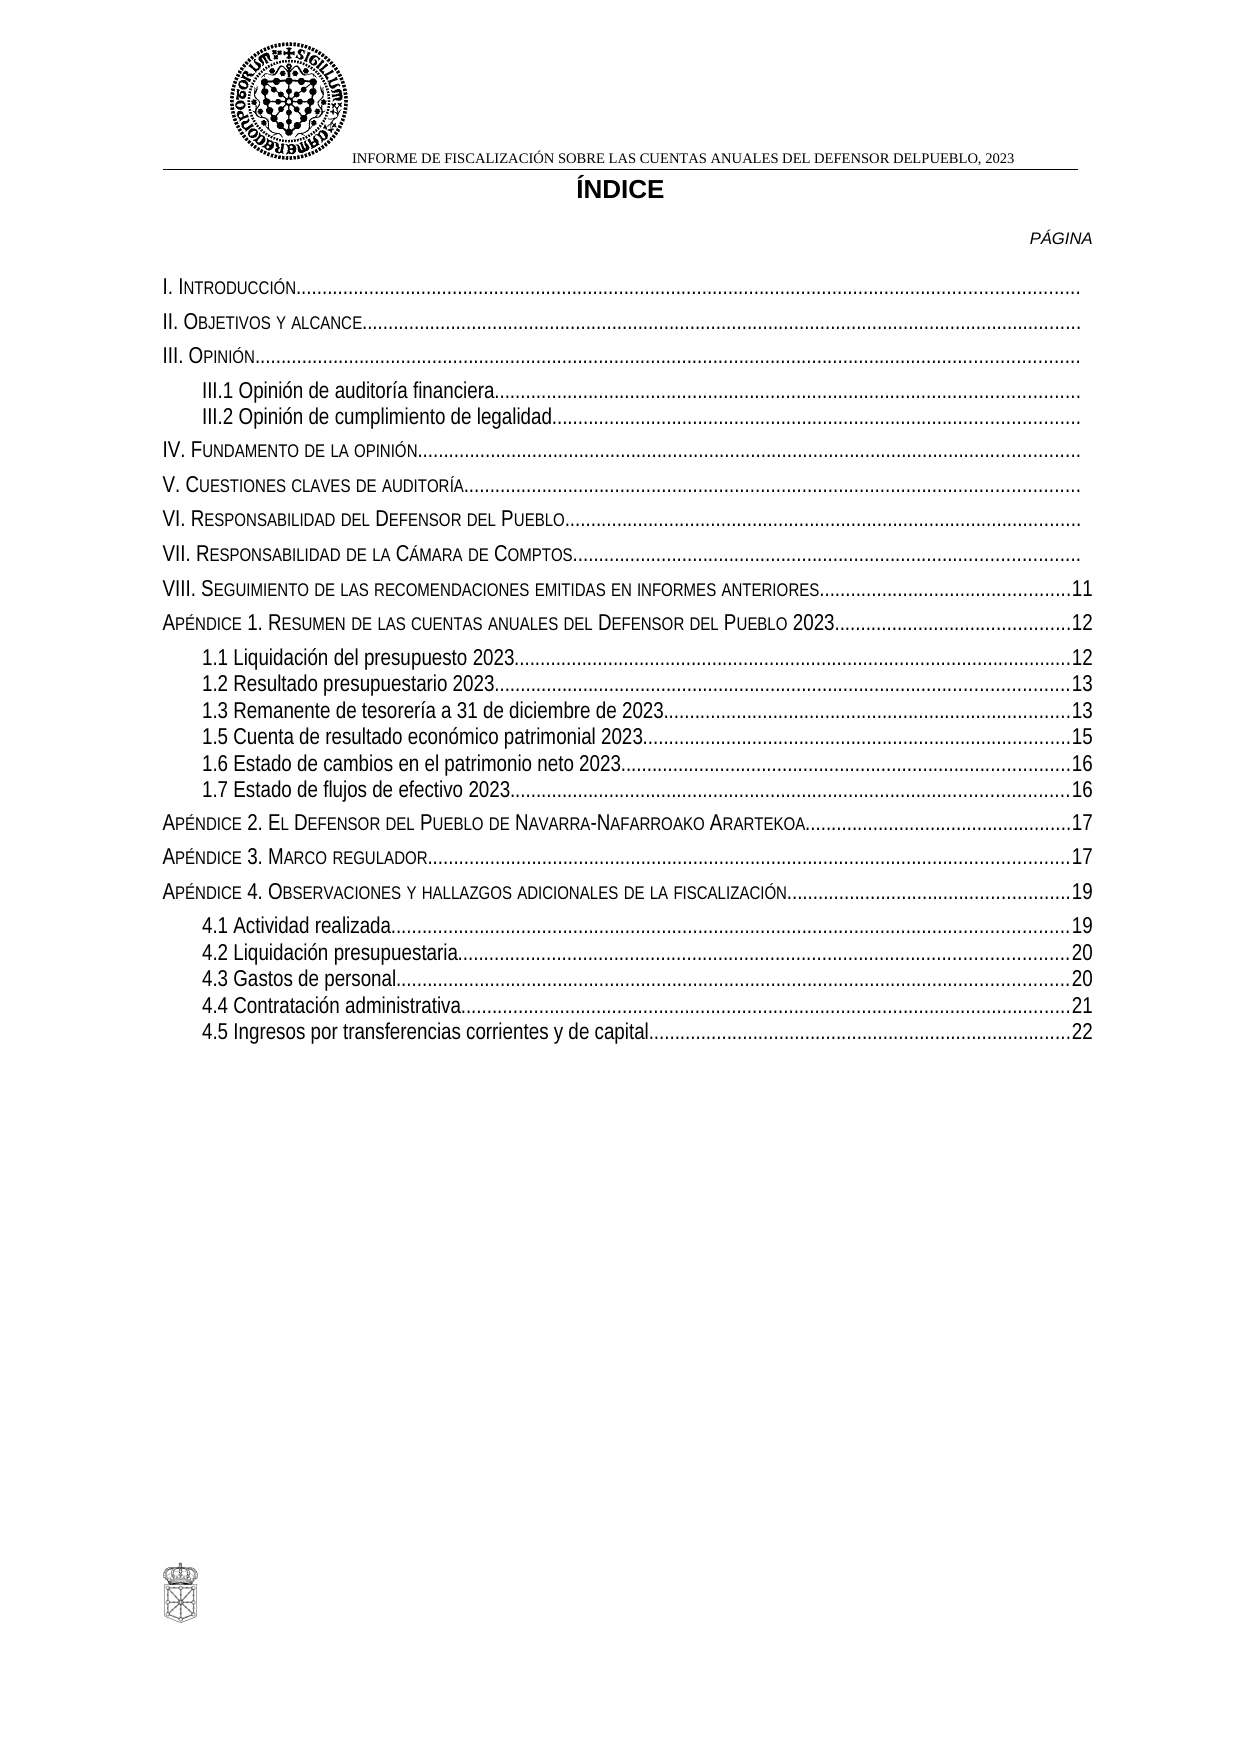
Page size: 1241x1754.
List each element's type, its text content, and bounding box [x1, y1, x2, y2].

text 4.4 Contratación administrativa 21 [202, 992, 1078, 1018]
picture [162, 1562, 199, 1624]
text Índice [162, 174, 1078, 204]
text II. Objetivos y alcance 4 [162, 308, 1078, 334]
text Apéndice 2. El Defensor del Pueblo de Navarra-Nafarroako Arartekoa 17 [162, 808, 1078, 835]
text III.2 Opinión de cumplimiento de legalidad 5 [202, 403, 1078, 430]
text IV. Fundamento de la opinión 6 [162, 436, 1078, 462]
text Apéndice 4. Observaciones y hallazgos adicionales de la fiscalización 19 [162, 878, 1078, 904]
text Apéndice 3. Marco regulador 17 [162, 843, 1078, 869]
text 4.1 Actividad realizada 19 [202, 912, 1078, 939]
text VIII. Seguimiento de las recomendaciones emitidas en informes anteriores 11 [162, 575, 1078, 601]
text 1.3 Remanente de tesorería a 31 de diciembre de 2023 13 [202, 697, 1078, 723]
text 1.7 Estado de flujos de efectivo 2023 16 [202, 776, 1078, 802]
text III. Opinión 5 [162, 342, 1078, 369]
text 1.6 Estado de cambios en el patrimonio neto 2023 16 [202, 749, 1078, 776]
text 4.5 Ingresos por transferencias corrientes y de capital 22 [202, 1018, 1078, 1044]
text 4.3 Gastos de personal 20 [202, 965, 1078, 992]
text VI. Responsabilidad del Defensor del Pueblo 8 [162, 505, 1078, 532]
picture [225, 38, 352, 164]
text Apéndice 1. Resumen de las cuentas anuales del Defensor del Pueblo 2023 12 [162, 609, 1078, 636]
text 1.5 Cuenta de resultado económico patrimonial 2023 15 [202, 723, 1078, 749]
text Página [162, 229, 1094, 248]
text 4.2 Liquidación presupuestaria 20 [202, 939, 1078, 965]
text I. Introducción 3 [162, 273, 1078, 299]
text III.1 Opinión de auditoría financiera 5 [202, 377, 1078, 403]
text 1.2 Resultado presupuestario 2023 13 [202, 670, 1078, 697]
text V. Cuestiones claves de auditoría 7 [162, 471, 1078, 497]
text VII. Responsabilidad de la Cámara de Comptos 9 [162, 540, 1078, 566]
text 1.1 Liquidación del presupuesto 2023 12 [202, 644, 1078, 670]
